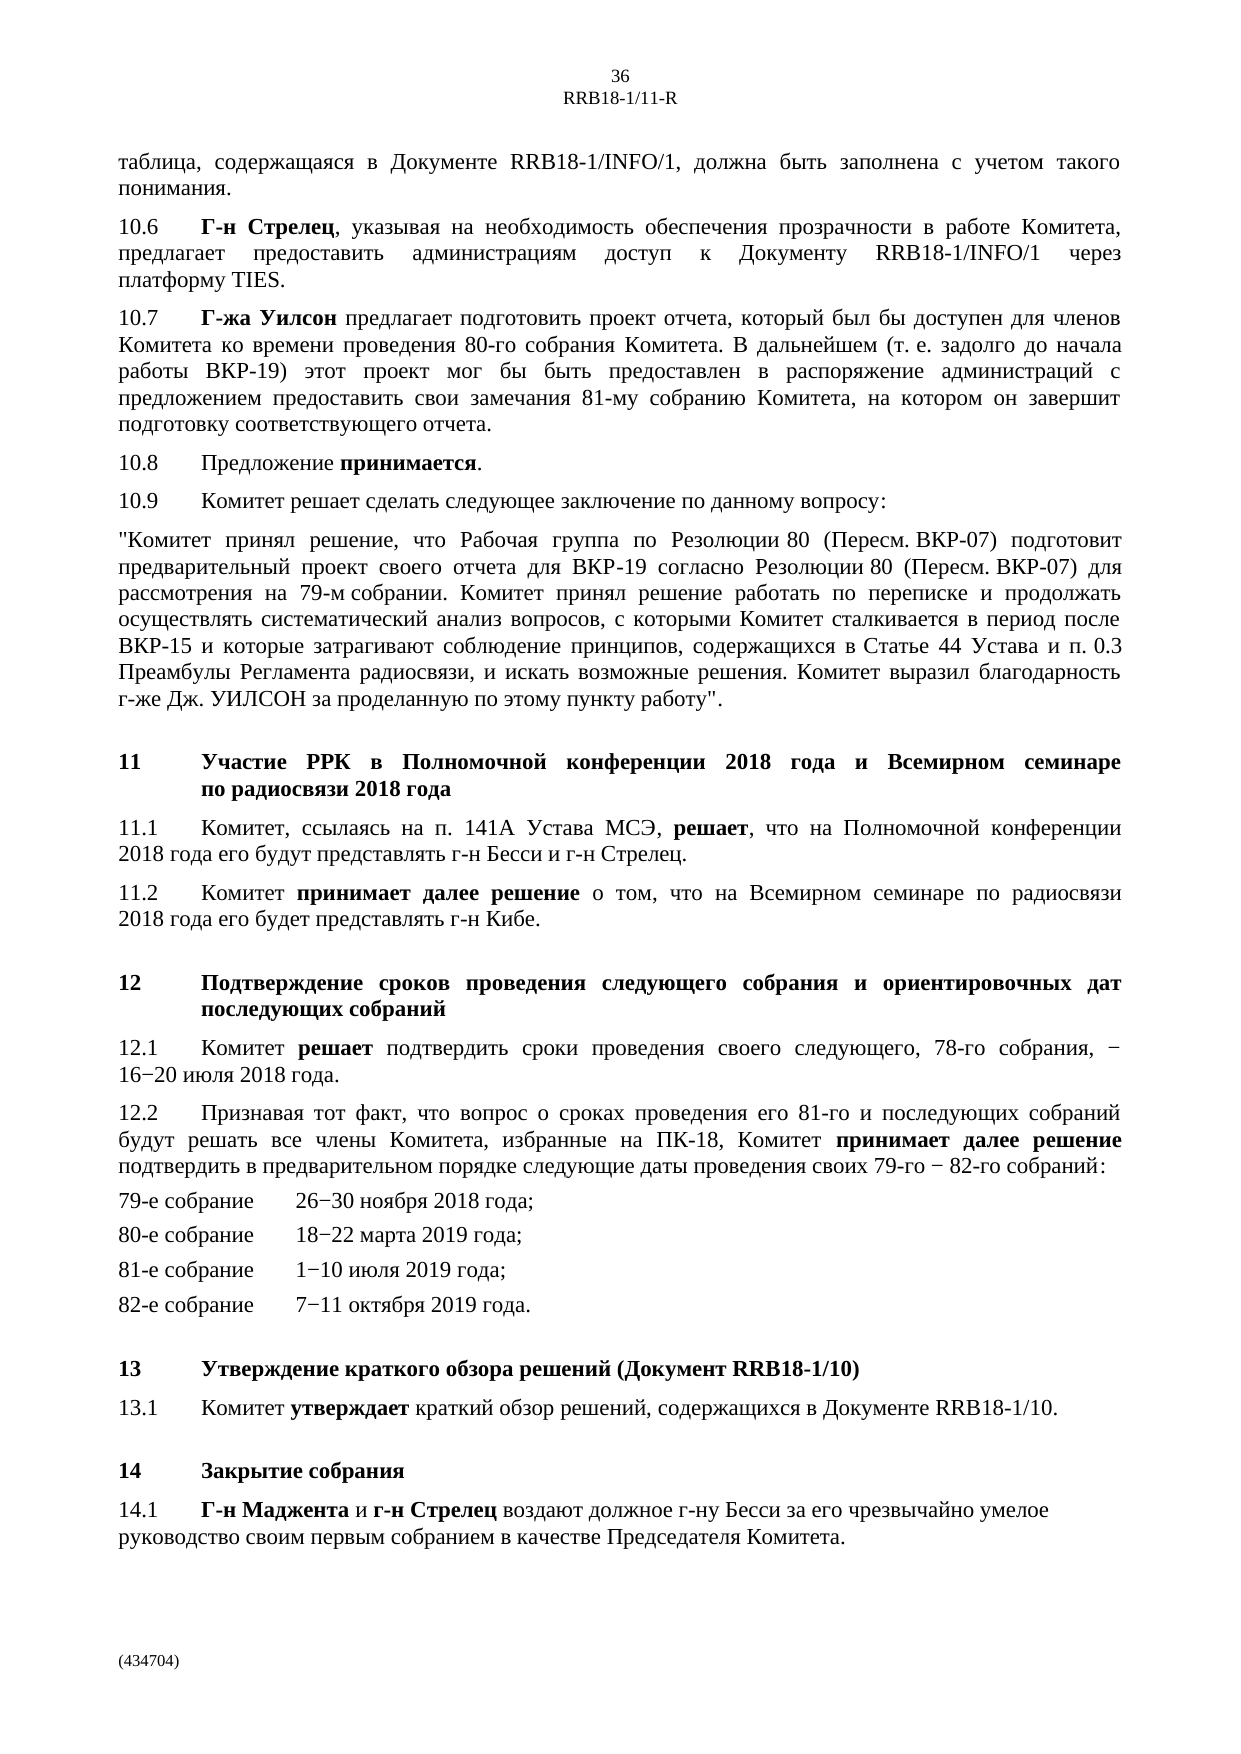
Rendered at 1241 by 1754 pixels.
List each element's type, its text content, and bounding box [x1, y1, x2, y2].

text 11.1 Комитет, ссылаясь на п. 141А Устава МСЭ, решает, что на Полномочной конференции 2018 года его будут представлять г-н Бесси и г-н Стрелец. [118, 814, 1122, 866]
text 10.7 Г-жа Уилсон предлагает подготовить проект отчета, который был бы доступен для членов Комитета ко времени проведения 80-го собрания Комитета. В дальнейшем (т. e. задолго до начала работы ВКР-19) этот проект мог бы быть предоставлен в распоряжение администраций с предложением предоставить свои замечания 81-му собранию Комитета, на котором он завершит подготовку соответствующего отчета. [118, 304, 1122, 436]
subtitle 13 Утверждение краткого обзора решений (Документ RRB18-1/10) [118, 1355, 1122, 1381]
text 12.2 Признавая тот факт, что вопрос о сроках проведения его 81-го и последующих собраний будут решать все члены Комитета, избранные на ПК-18, Комитет принимает далее решение подтвердить в предварительном порядке следующие даты проведения своих 79-го − 82-го собраний: [118, 1099, 1122, 1178]
text "Комитет принял решение, что Рабочая группа по Резолюции 80 (Пересм. ВКР-07) подготовит предварительный проект своего отчета для ВКР-19 согласно Резолюции 80 (Пересм. ВКР-07) для рассмотрения на 79-м собрании. Комитет принял решение работать по переписке и продолжать осуществлять систематический анализ вопросов, с которыми Комитет сталкивается в период после ВКР-15 и которые затрагивают соблюдение принципов, содержащихся в Статье 44 Устава и п. 0.3 Преамбулы Регламента радиосвязи, и искать возможные решения. Комитет выразил благодарность г-же Дж. УИЛСОН за проделанную по этому пункту работу". [118, 526, 1122, 711]
text 13.1 Комитет утверждает краткий обзор решений, содержащихся в Документе RRB18-1/10. [118, 1394, 1122, 1420]
subtitle 12 Подтверждение сроков проведения следующего собрания и ориентировочных дат последующих собраний [118, 969, 1122, 1022]
text 79-е собрание 26−30 ноября 2018 года; [118, 1187, 1122, 1213]
text 80-е собрание 18−22 марта 2019 года; [118, 1222, 1122, 1248]
text 14.1 Г-н Маджента и г-н Стрелец воздают должное г-ну Бесси за его чрезвычайно умелое руководство своим первым собранием в качестве Председателя Комитета. [118, 1496, 1122, 1549]
text 12.1 Комитет решает подтвердить сроки проведения своего следующего, 78-го собрания, − 16−20 июля 2018 года. [118, 1034, 1122, 1087]
text 10.9 Комитет решает сделать следующее заключение по данному вопросу: [118, 488, 1122, 514]
text 10.6 Г-н Стрелец, указывая на необходимость обеспечения прозрачности в работе Комитета, предлагает предоставить администрациям доступ к Документу RRB18-1/INFO/1 через платформу TIES. [118, 213, 1122, 292]
text 81-е собрание 1−10 июля 2019 года; [118, 1256, 1122, 1283]
text 82-е собрание 7−11 октября 2019 года. [118, 1291, 1122, 1317]
subtitle 14 Закрытие собрания [118, 1457, 1122, 1484]
text 11.2 Комитет принимает далее решение о том, что на Всемирном семинаре по радиосвязи 2018 года его будет представлять г-н Кибе. [118, 879, 1122, 932]
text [118, 148, 1122, 200]
text 10.8 Предложение принимается. [118, 449, 1122, 475]
subtitle 11 Участие РРК в Полномочной конференции 2018 года и Всемирном семинаре по радиосвязи 2018 года [118, 748, 1122, 801]
